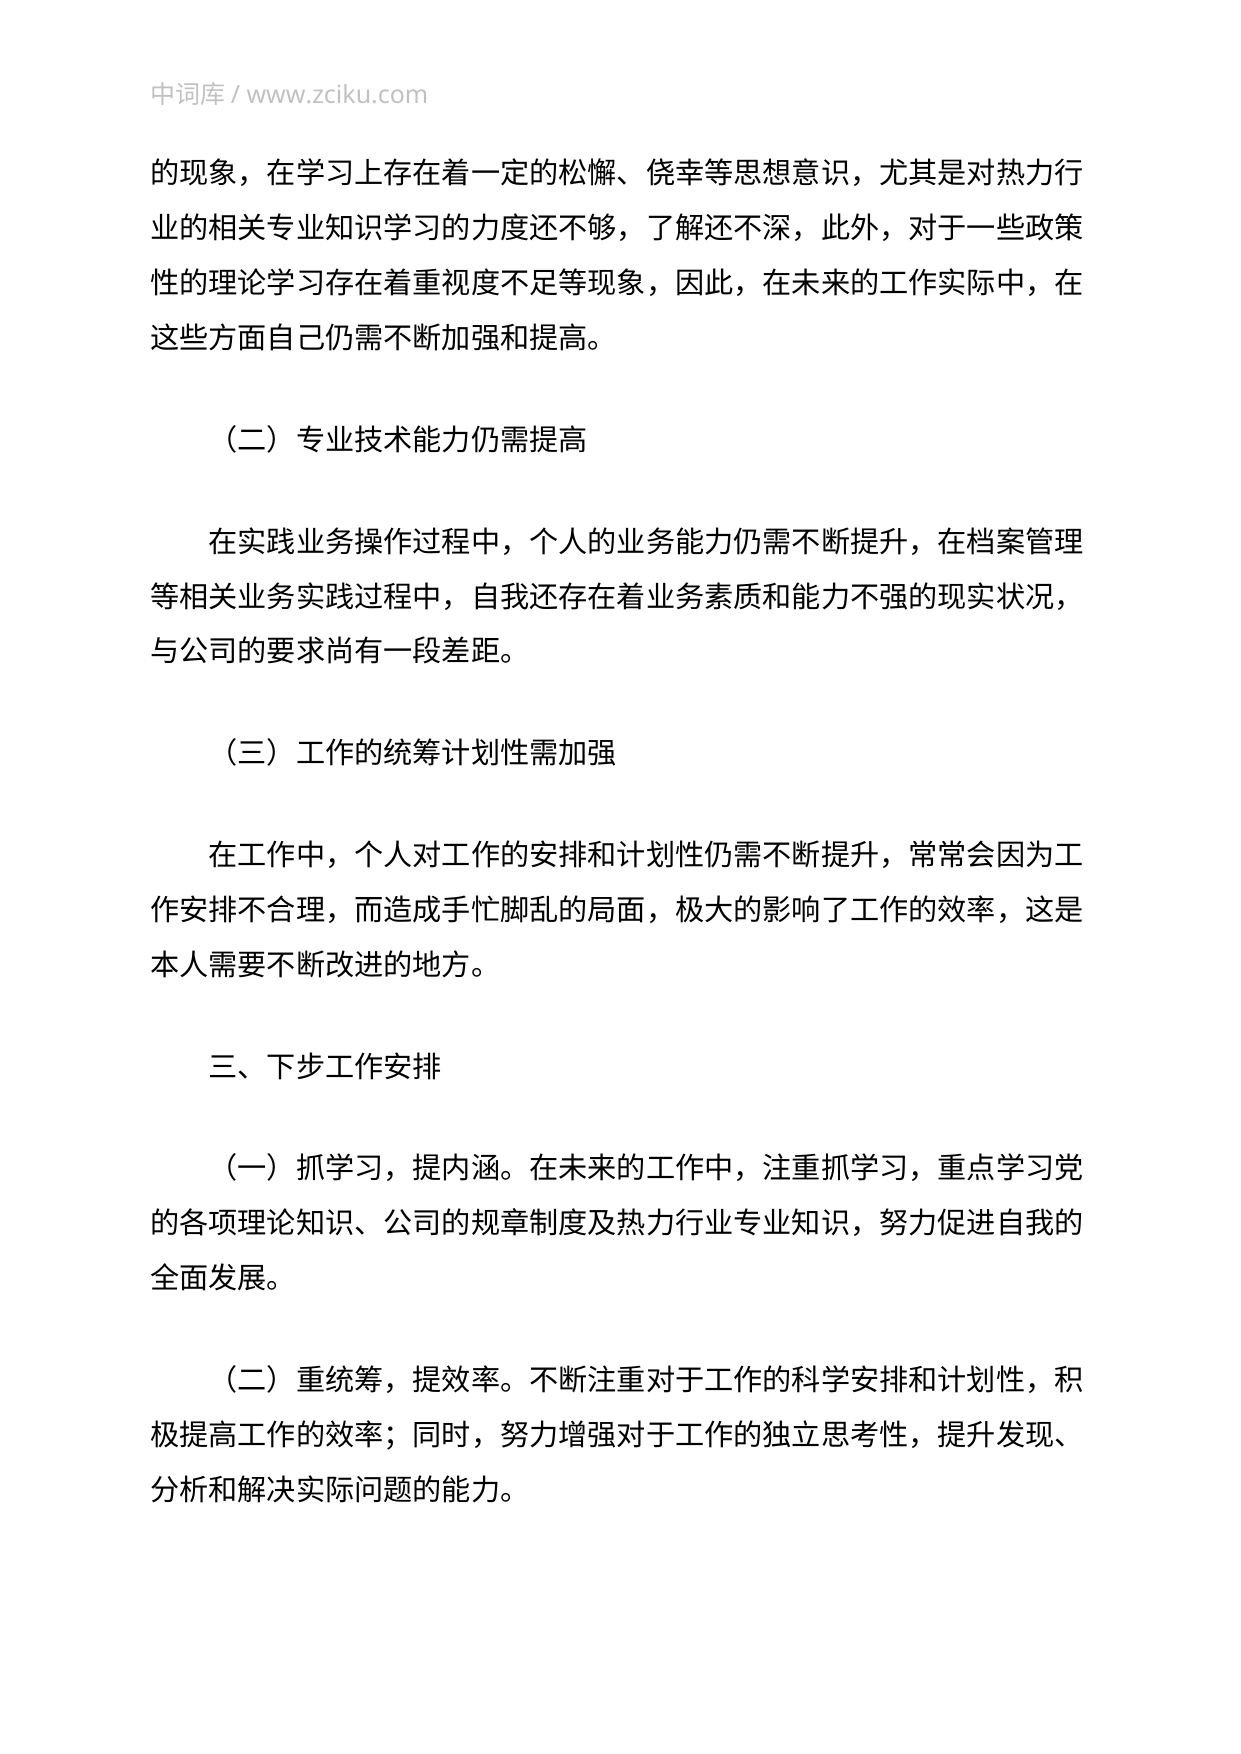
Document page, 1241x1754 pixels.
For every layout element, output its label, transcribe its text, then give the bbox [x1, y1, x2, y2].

text （三）工作的统筹计划性需加强 [150, 730, 1090, 772]
text （二）重统筹，提效率。不断注重对于工作的科学安排和计划性，积极提高工作的效率；同时，努力增强对于工作的独立思考性，提升发现、分析和解决实际问题的能力。 [150, 1356, 1090, 1508]
text 在实践业务操作过程中，个人的业务能力仍需不断提升，在档案管理等相关业务实践过程中，自我还存在着业务素质和能力不强的现实状况，与公司的要求尚有一段差距。 [150, 518, 1090, 670]
text 三、下步工作安排 [150, 1043, 1090, 1085]
text （一）抓学习，提内涵。在未来的工作中，注重抓学习，重点学习党的各项理论知识、公司的规章制度及热力行业专业知识，努力促进自我的全面发展。 [150, 1145, 1090, 1297]
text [150, 150, 1090, 357]
text （二）专业技术能力仍需提高 [150, 416, 1090, 459]
text 在工作中，个人对工作的安排和计划性仍需不断提升，常常会因为工作安排不合理，而造成手忙脚乱的局面，极大的影响了工作的效率，这是本人需要不断改进的地方。 [150, 832, 1090, 984]
